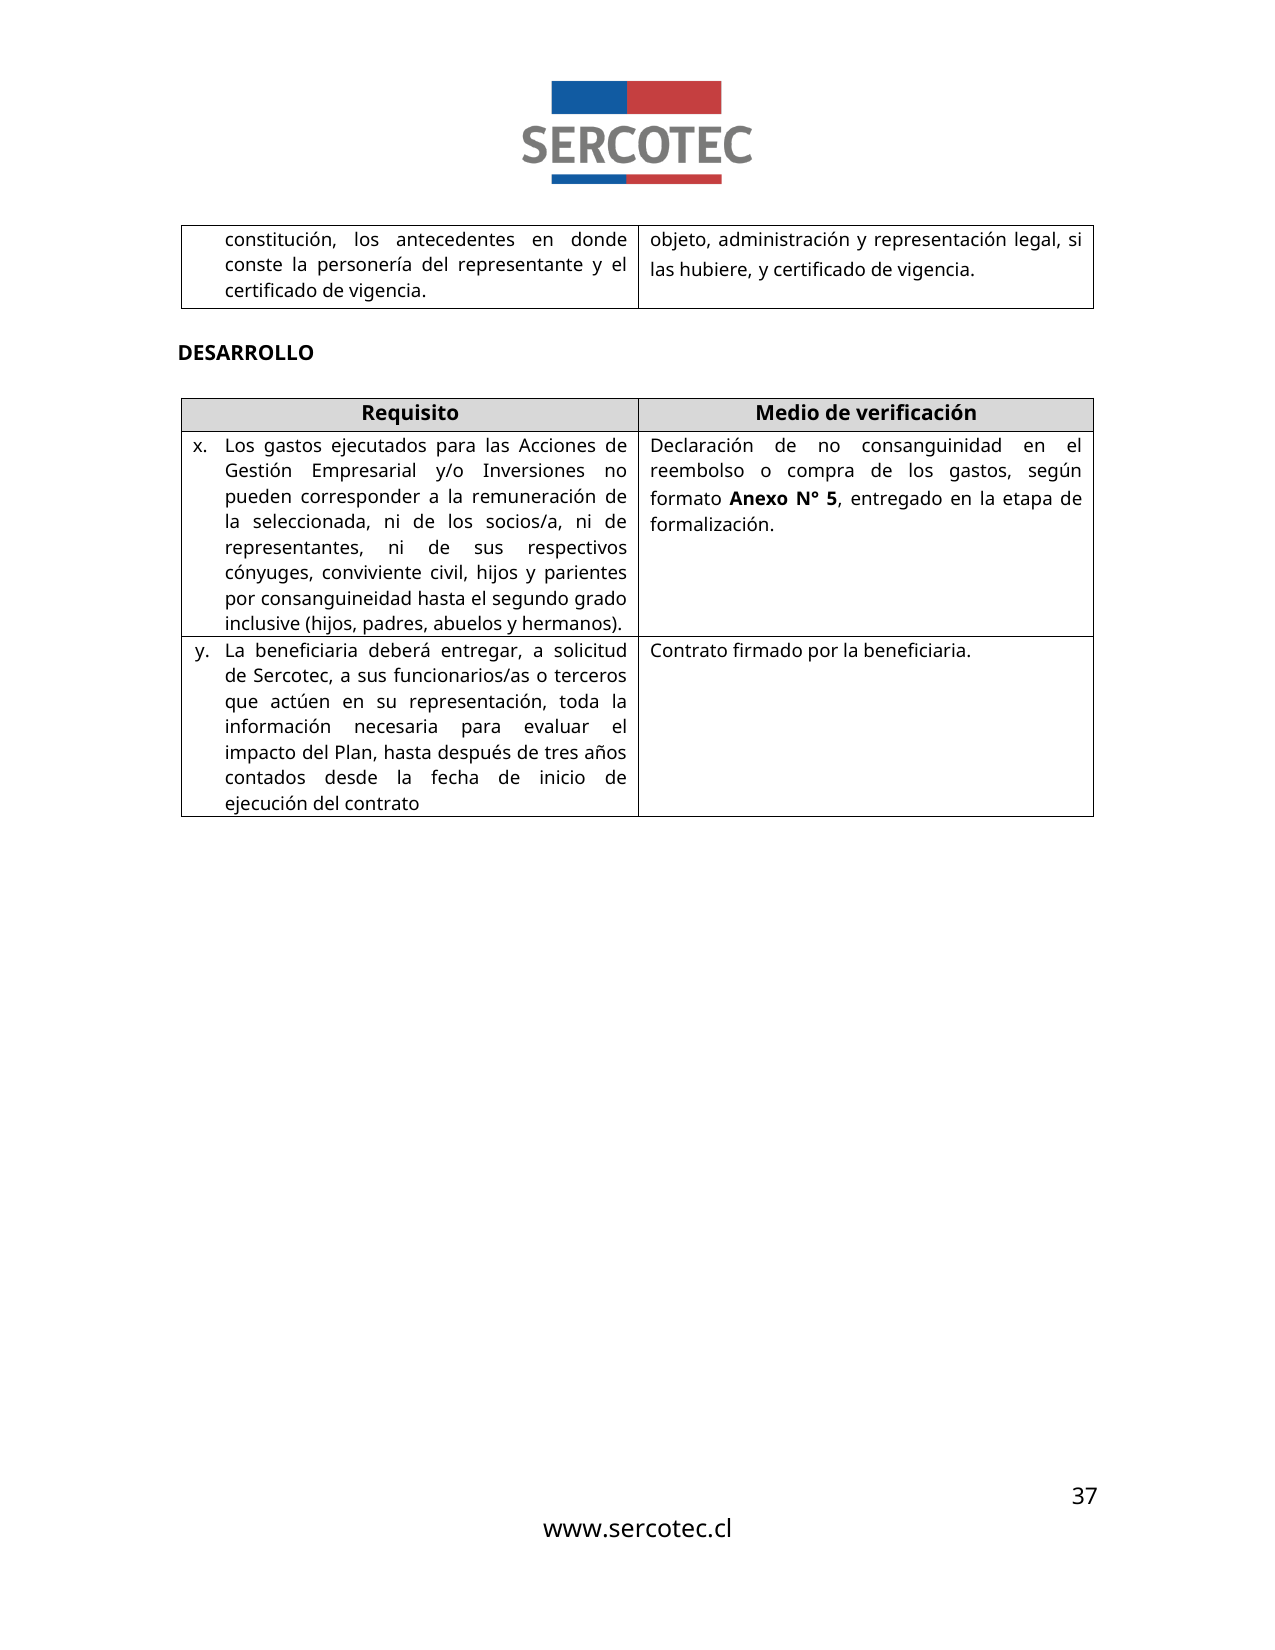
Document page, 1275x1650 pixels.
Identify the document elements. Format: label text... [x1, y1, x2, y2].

table_cell Los gastos ejecutados para las Acciones de Gestión Empresarial y/o Inversiones no pueden corresponder a la remuneración de la seleccionada, ni de los socios/a, ni de representantes, ni de sus respectivos cónyuges, conviviente civil, hijos y parientes por consanguineidad hasta el segundo grado inclusive (hijos, padres, abuelos y hermanos). [182, 432, 638, 636]
table_cell La beneficiaria deberá entregar, a solicitud de Sercotec, a sus funcionarios/as o terceros que actúen en su representación, toda la información necesaria para evaluar el impacto del Plan, hasta después de tres años contados desde la fecha de inicio de ejecución del contrato [182, 637, 638, 816]
picture [512, 73, 763, 194]
table_header Requisito [182, 399, 638, 431]
table_cell Declaración de no consanguinidad en el reembolso o compra de los gastos, según formato Anexo N° 5, entregado en la etapa de formalización. [639, 432, 1093, 636]
table_header Medio de verificación [639, 399, 1093, 431]
table_cell Contrato firmado por la beneficiaria. [639, 637, 1093, 816]
text DESARROLLO [177, 338, 1098, 366]
